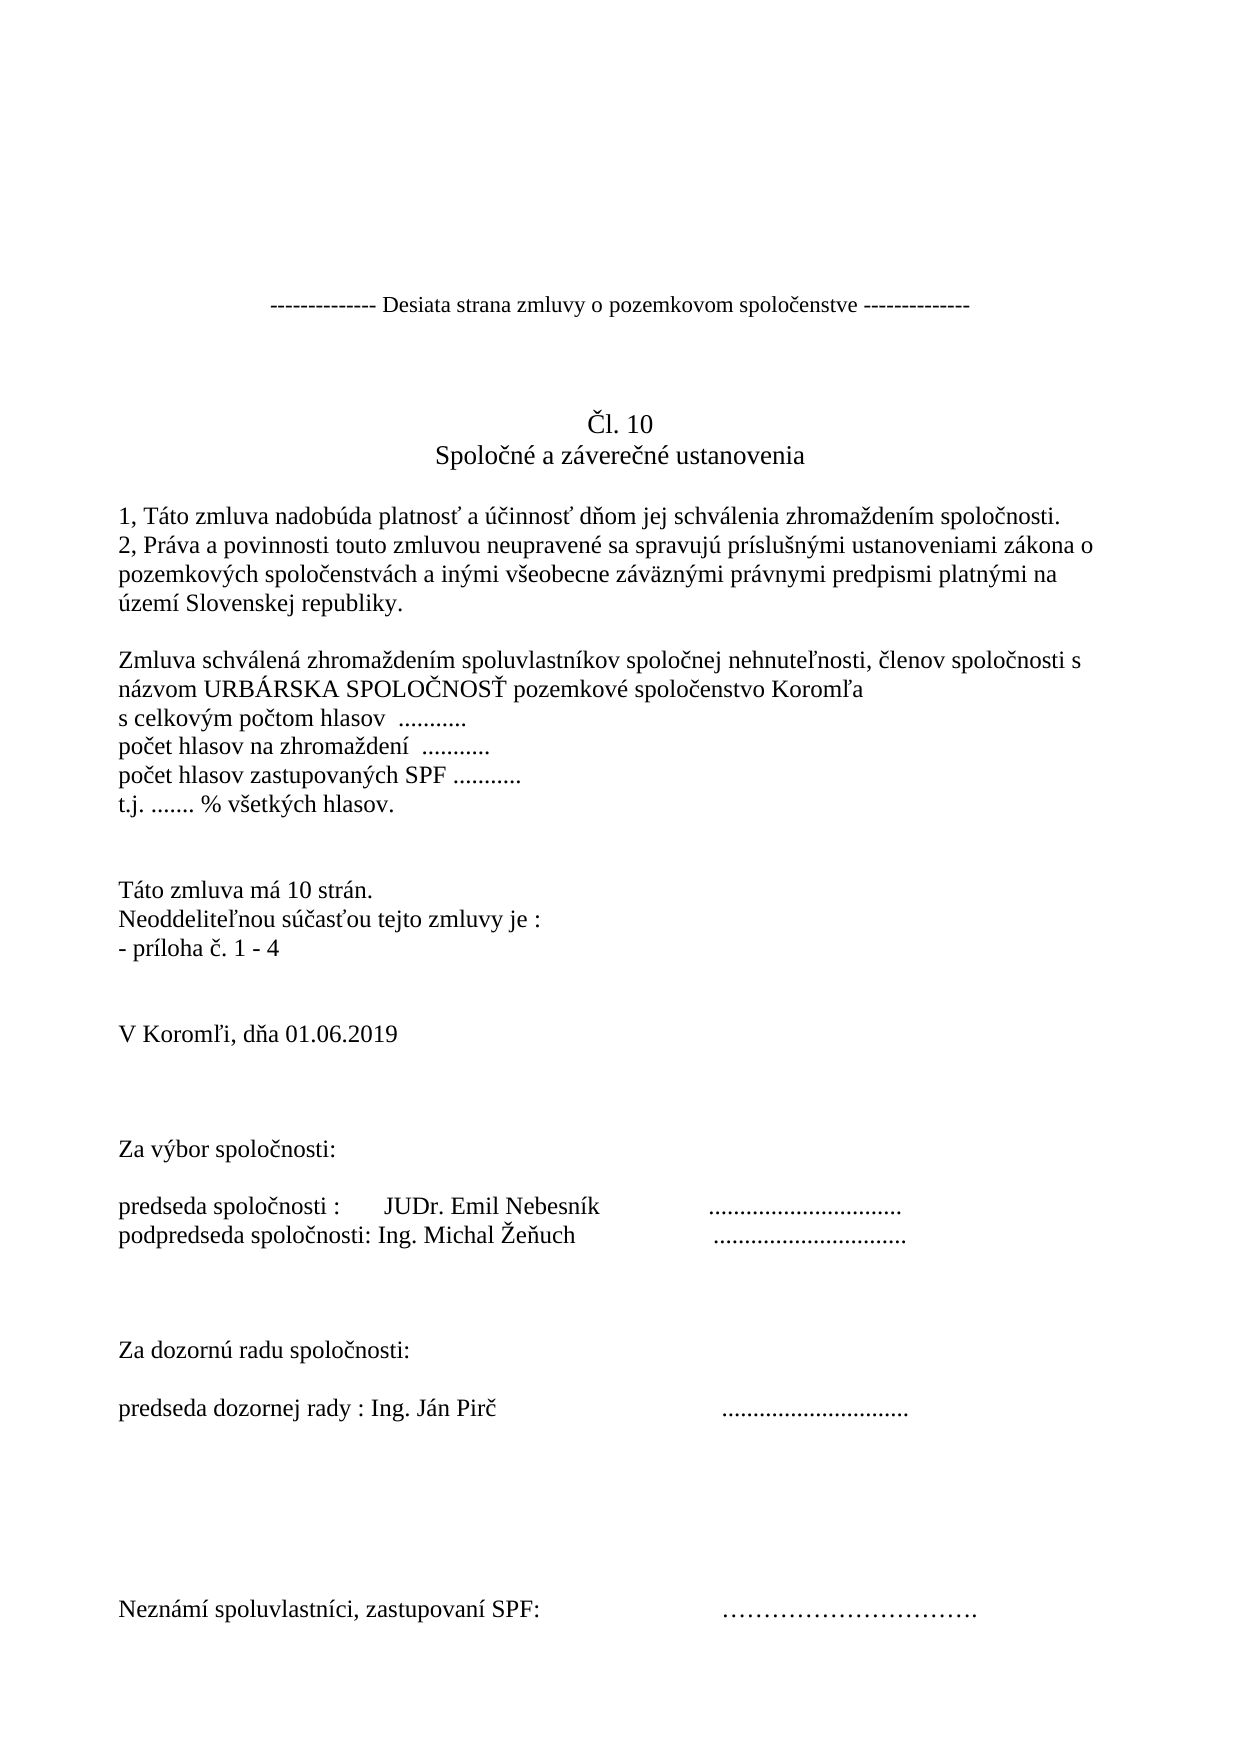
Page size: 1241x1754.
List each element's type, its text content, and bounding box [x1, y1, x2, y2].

text predseda spoločnosti : JUDr. Emil Nebesník ............................... [118, 1191, 1122, 1220]
text s celkovým počtom hlasov ........... [118, 703, 1122, 731]
text Zmluva schválená zhromaždením spoluvlastníkov spoločnej nehnuteľnosti, členov spoločnosti s názvom URBÁRSKA SPOLOČNOSŤ pozemkové spoločenstvo Koromľa [118, 645, 1122, 703]
text Táto zmluva má 10 strán. [118, 875, 1122, 904]
text 1, Táto zmluva nadobúda platnosť a účinnosť dňom jej schválenia zhromaždením spoločnosti. [118, 501, 1122, 530]
text 2, Práva a povinnosti touto zmluvou neupravené sa spravujú príslušnými ustanoveniami zákona o pozemkových spoločenstvách a inými všeobecne záväznými právnymi predpismi platnými na území Slovenskej republiky. [118, 530, 1122, 616]
text predseda dozornej rady : Ing. Ján Pirč .............................. [118, 1393, 1122, 1421]
text Za dozornú radu spoločnosti: [118, 1335, 1122, 1364]
text -------------- Desiata strana zmluvy o pozemkovom spoločenstve -------------- [118, 291, 1122, 317]
text V Koromľi, dňa 01.06.2019 [118, 1019, 1122, 1048]
text podpredseda spoločnosti: Ing. Michal Žeňuch ............................... [118, 1220, 1122, 1249]
text Čl. 10 [118, 408, 1122, 439]
text Neoddeliteľnou súčasťou tejto zmluvy je : [118, 904, 1122, 933]
text - príloha č. 1 - 4 [118, 933, 1122, 961]
text t.j. ....... % všetkých hlasov. [118, 789, 1122, 818]
text počet hlasov na zhromaždení ........... [118, 731, 1122, 760]
text Neznámí spoluvlastníci, zastupovaní SPF: …………………………. [118, 1594, 1122, 1623]
text Za výbor spoločnosti: [118, 1134, 1122, 1163]
text Spoločné a záverečné ustanovenia [118, 439, 1122, 470]
text počet hlasov zastupovaných SPF ........... [118, 760, 1122, 789]
